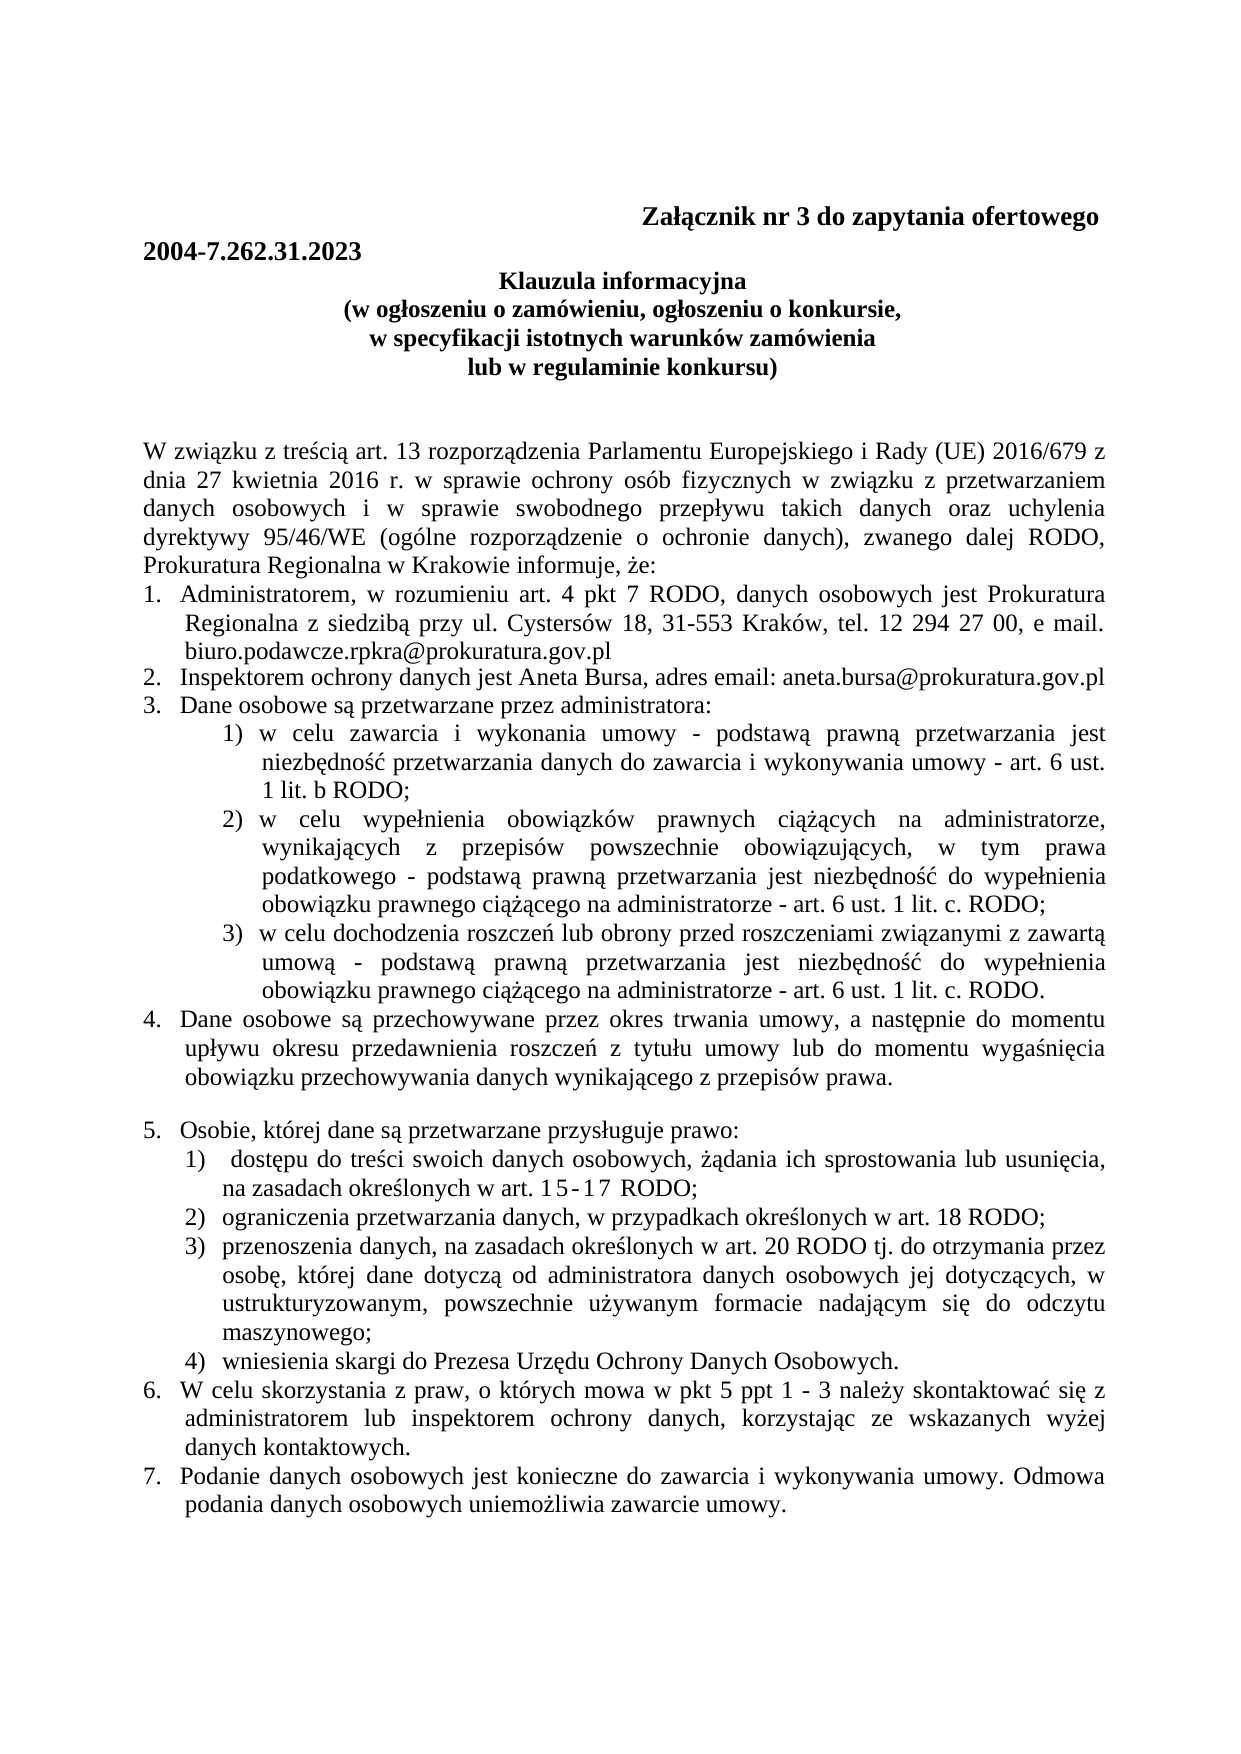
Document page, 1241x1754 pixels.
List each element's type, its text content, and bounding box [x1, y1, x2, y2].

list w celu wypełnienia obowiązków prawnych ciążących na administratorze, wynikających z przepisów powszechnie obowiązujących, w tym prawa podatkowego - podstawą prawną przetwarzania jest niezbędność do wypełnienia obowiązku prawnego ciążącego na administratorze - art. 6 ust. 1 lit. c. RODO; [222, 804, 1106, 918]
list Inspektorem ochrony danych jest Aneta Bursa, adres email: aneta.bursa@prokuratura.gov.pl [143, 665, 1106, 690]
list Podanie danych osobowych jest konieczne do zawarcia i wykonywania umowy. Odmowa podania danych osobowych uniemożliwia zawarcie umowy. [143, 1461, 1106, 1519]
text (w ogłoszeniu o zamówieniu, ogłoszeniu o konkursie, w specyfikacji istotnych warunków zamówienia lub w regulaminie konkursu) [143, 295, 1102, 381]
list ograniczenia przetwarzania danych, w przypadkach określonych w art. 18 RODO; [184, 1202, 1106, 1231]
text Załącznik nr 3 do zapytania ofertowego [143, 201, 1106, 232]
text Klauzula informacyjna [143, 266, 1102, 295]
list wniesienia skargi do Prezesa Urzędu Ochrony Danych Osobowych. [184, 1347, 1106, 1375]
text 2004-7.262.31.2023 [143, 238, 1102, 266]
text W związku z treścią art. 13 rozporządzenia Parlamentu Europejskiego i Rady (UE) 2016/679 z dnia 27 kwietnia 2016 r. w sprawie ochrony osób fizycznych w związku z przetwarzaniem danych osobowych i w sprawie swobodnego przepływu takich danych oraz uchylenia dyrektywy 95/46/WE (ogólne rozporządzenie o ochronie danych), zwanego dalej RODO, Prokuratura Regionalna w Krakowie informuje, że: [143, 437, 1106, 579]
list w celu dochodzenia roszczeń lub obrony przed roszczeniami związanymi z zawartą umową - podstawą prawną przetwarzania jest niezbędność do wypełnienia obowiązku prawnego ciążącego na administratorze - art. 6 ust. 1 lit. c. RODO. [222, 918, 1106, 1004]
list dostępu do treści swoich danych osobowych, żądania ich sprostowania lub usunięcia, na zasadach określonych w art. 15-17 RODO; [184, 1144, 1106, 1202]
list Dane osobowe są przechowywane przez okres trwania umowy, a następnie do momentu upływu okresu przedawnienia roszczeń z tytułu umowy lub do momentu wygaśnięcia obowiązku przechowywania danych wynikającego z przepisów prawa. [143, 1004, 1106, 1091]
list Dane osobowe są przetwarzane przez administratora: [143, 690, 1106, 719]
list W celu skorzystania z praw, o których mowa w pkt 5 ppt 1 - 3 należy skontaktować się z administratorem lub inspektorem ochrony danych, korzystając ze wskazanych wyżej danych kontaktowych. [143, 1375, 1106, 1461]
list przenoszenia danych, na zasadach określonych w art. 20 RODO tj. do otrzymania przez osobę, której dane dotyczą od administratora danych osobowych jej dotyczących, w ustrukturyzowanym, powszechnie używanym formacie nadającym się do odczytu maszynowego; [184, 1231, 1106, 1347]
list Osobie, której dane są przetwarzane przysługuje prawo: [143, 1116, 1106, 1144]
list Administratorem, w rozumieniu art. 4 pkt 7 RODO, danych osobowych jest Prokuratura Regionalna z siedzibą przy ul. Cystersów 18, 31-553 Kraków, tel. 12 294 27 00, e mail. biuro.podawcze.rpkra@prokuratura.gov.pl [143, 579, 1106, 665]
list w celu zawarcia i wykonania umowy - podstawą prawną przetwarzania jest niezbędność przetwarzania danych do zawarcia i wykonywania umowy - art. 6 ust. 1 lit. b RODO; [222, 719, 1106, 804]
